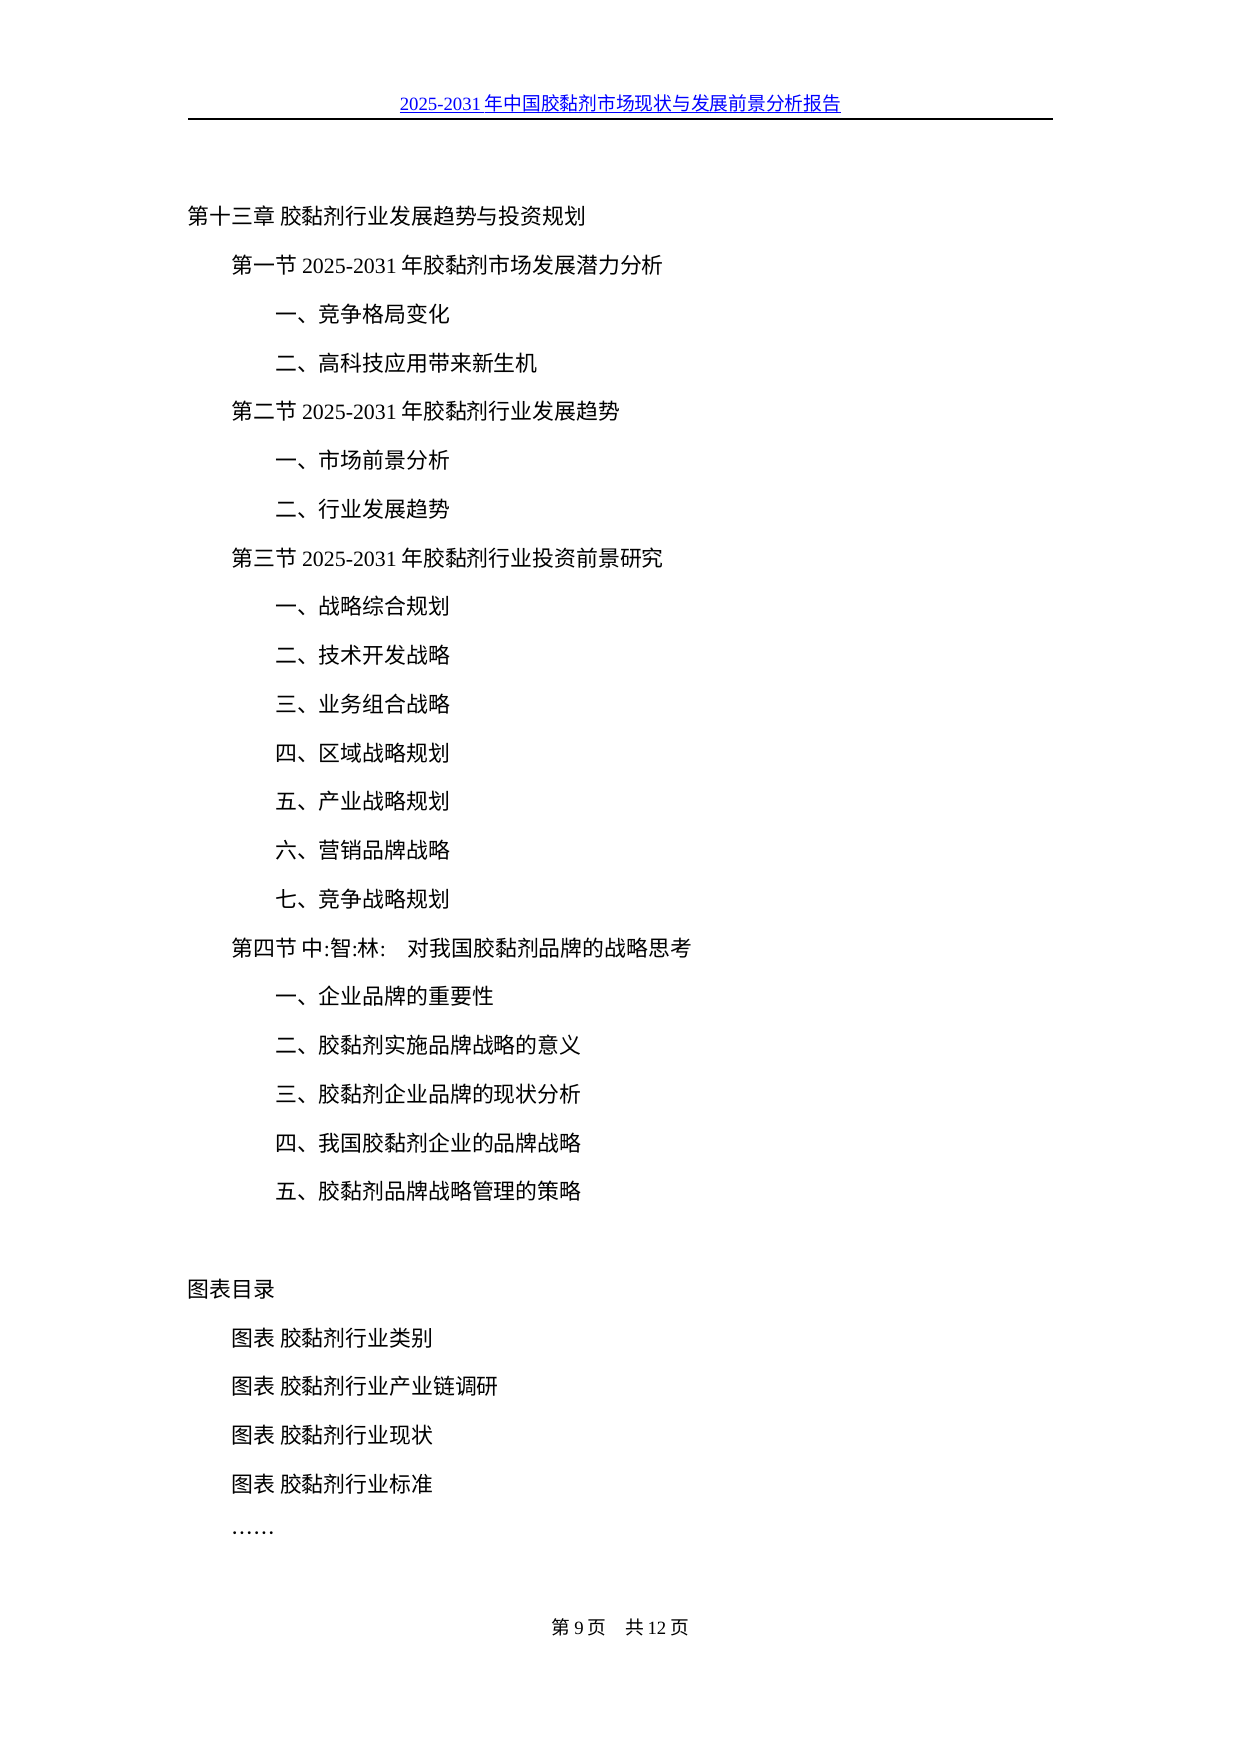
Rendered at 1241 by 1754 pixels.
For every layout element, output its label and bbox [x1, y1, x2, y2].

text [187, 150, 1053, 1548]
